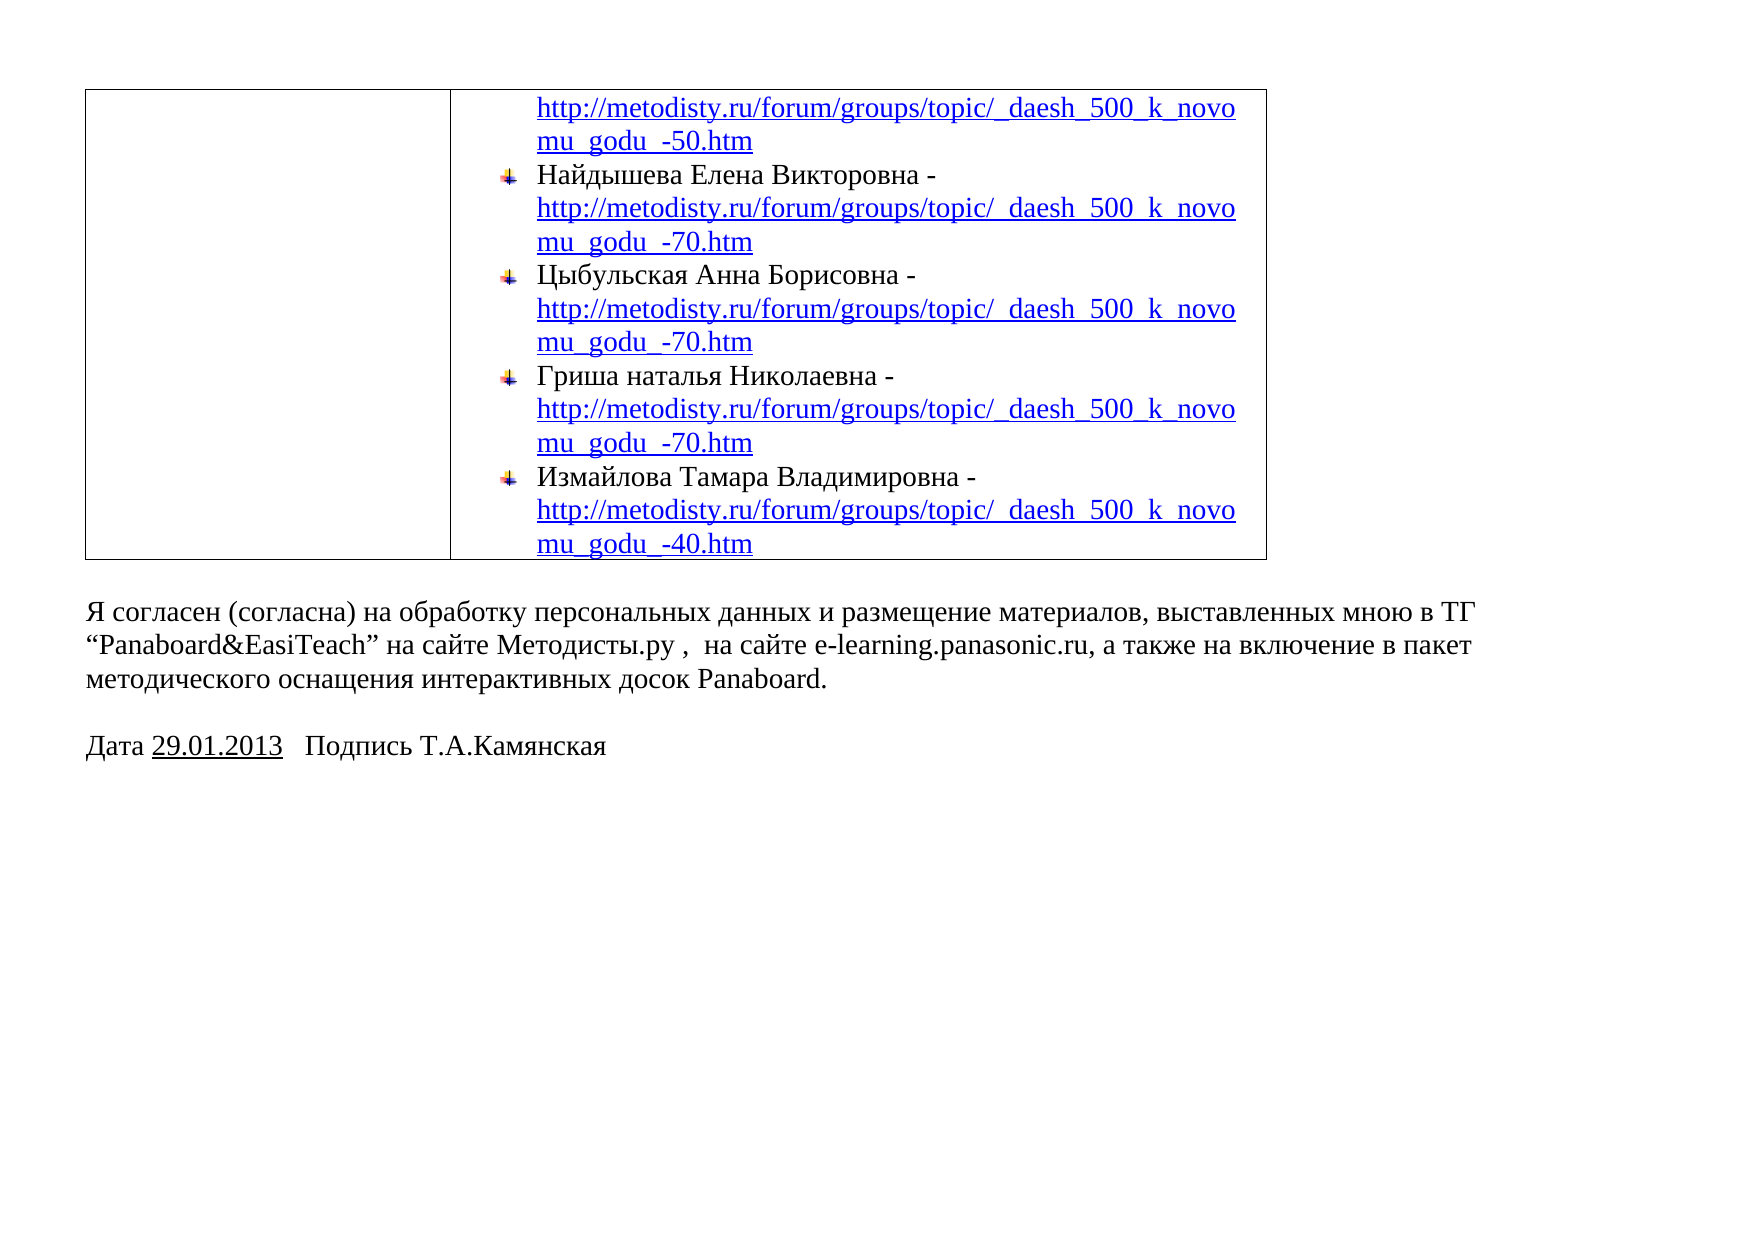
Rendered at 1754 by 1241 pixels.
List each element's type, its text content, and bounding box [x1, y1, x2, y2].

text Дата 29.01.2013 Подпись Т.А.Камянская [86, 728, 1636, 762]
picture [500, 368, 517, 386]
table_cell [451, 90, 1266, 559]
text Я согласен (согласна) на обработку персональных данных и размещение материалов, выставленных мною в ТГ “Panaboard&EasiTeach” на сайте Методисты.ру , на сайте e-learning.panasonic.ru, а также на включение в пакет методического оснащения интерактивных досок Panaboard. [86, 594, 1636, 694]
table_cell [86, 90, 450, 559]
picture [500, 167, 517, 185]
picture [500, 469, 517, 486]
picture [500, 268, 517, 285]
